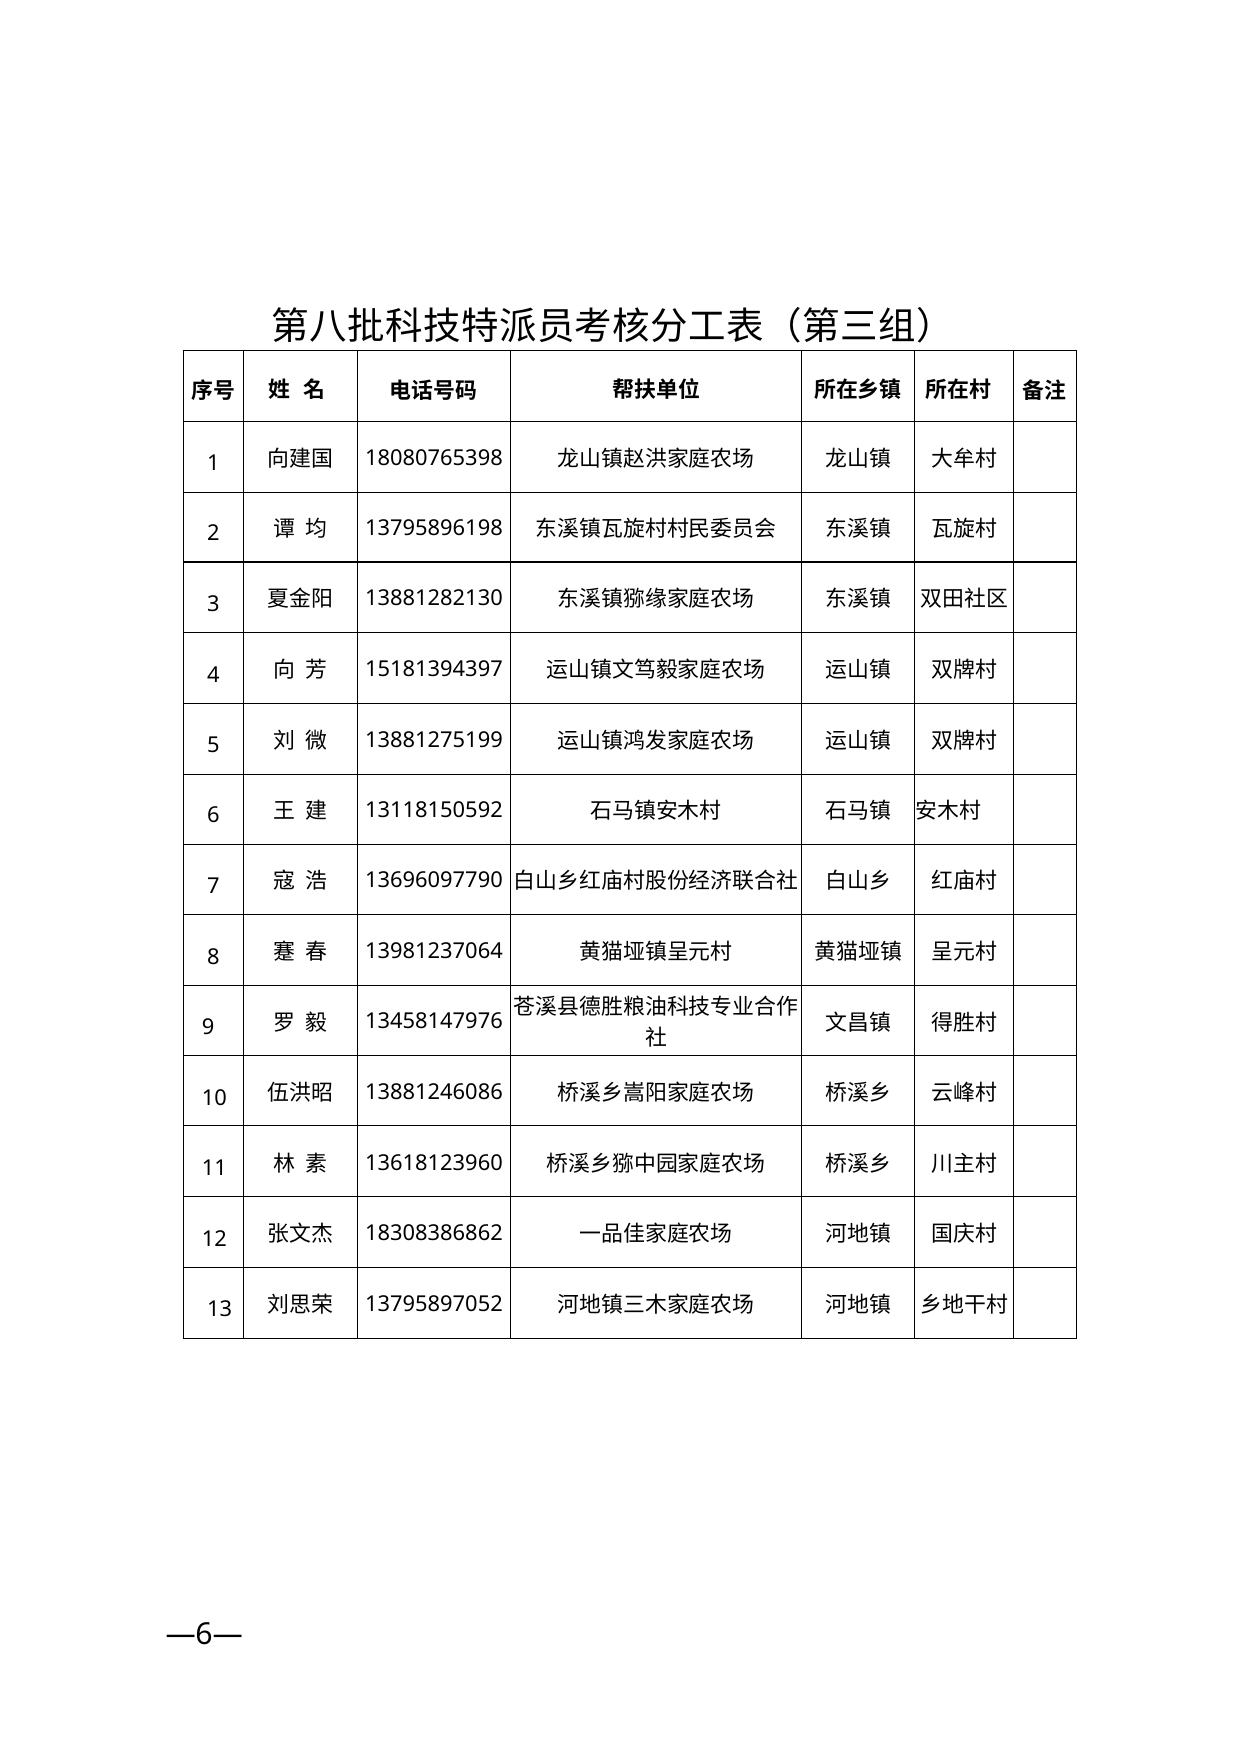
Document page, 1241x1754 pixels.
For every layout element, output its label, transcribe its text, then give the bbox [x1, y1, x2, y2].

table_cell 苍溪县德胜粮油科技专业合作社 [511, 986, 801, 1055]
table_cell 3 [184, 563, 243, 632]
table_cell 寇 浩 [244, 845, 357, 914]
table_cell 桥溪乡 [802, 1056, 914, 1125]
table_cell 双牌村 [915, 704, 1013, 774]
table_cell 林 素 [244, 1126, 357, 1196]
table_cell 双田社区 [915, 563, 1013, 632]
table_header 帮扶单位 [511, 351, 801, 421]
table_header 序号 [184, 351, 243, 421]
table_cell 13795896198 [358, 493, 510, 561]
table_header 所在乡镇 [802, 351, 914, 421]
table_cell 12 [184, 1197, 243, 1267]
table_cell 8 [184, 915, 243, 985]
table_cell 15181394397 [358, 633, 510, 703]
table_cell 13881282130 [358, 563, 510, 632]
table_cell 一品佳家庭农场 [511, 1197, 801, 1267]
table_cell 向 芳 [244, 633, 357, 703]
table_cell 13881275199 [358, 704, 510, 774]
table_cell 国庆村 [915, 1197, 1013, 1267]
table_cell 云峰村 [915, 1056, 1013, 1125]
table_cell 1 [184, 422, 243, 492]
table_cell [1014, 1197, 1076, 1267]
text 第八批科技特派员考核分工表（第三组） [272, 300, 1087, 350]
table_cell 谭 均 [244, 493, 357, 561]
table_cell [1014, 633, 1076, 703]
table_cell 河地镇 [802, 1197, 914, 1267]
table_cell 刘 微 [244, 704, 357, 774]
table_header 电话号码 [358, 351, 510, 421]
table_cell 龙山镇赵洪家庭农场 [511, 422, 801, 492]
table_cell 石马镇 [802, 775, 914, 843]
table_cell 9 [184, 986, 243, 1055]
table_cell 白山乡 [802, 845, 914, 914]
table_cell 东溪镇瓦旋村村民委员会 [511, 493, 801, 561]
table_cell 河地镇 [802, 1268, 914, 1338]
table_cell 蹇 春 [244, 915, 357, 985]
table_cell 呈元村 [915, 915, 1013, 985]
table_cell 13 [184, 1268, 243, 1338]
table_cell 桥溪乡 [802, 1126, 914, 1196]
table_cell 13696097790 [358, 845, 510, 914]
table_cell [1014, 1056, 1076, 1125]
table_cell 运山镇 [802, 704, 914, 774]
table_cell 13881246086 [358, 1056, 510, 1125]
table_cell [1014, 563, 1076, 632]
table_cell 罗 毅 [244, 986, 357, 1055]
table_cell 河地镇三木家庭农场 [511, 1268, 801, 1338]
table_cell 刘思荣 [244, 1268, 357, 1338]
table_cell 东溪镇 [802, 563, 914, 632]
table_header 备注 [1014, 351, 1076, 421]
table_cell 13458147976 [358, 986, 510, 1055]
table_cell 瓦旋村 [915, 493, 1013, 561]
table_cell 大牟村 [915, 422, 1013, 492]
table_cell 11 [184, 1126, 243, 1196]
table_cell 石马镇安木村 [511, 775, 801, 843]
table_cell 4 [184, 633, 243, 703]
table_cell 桥溪乡嵩阳家庭农场 [511, 1056, 801, 1125]
table_header 所在村 [915, 351, 1013, 421]
table_cell 6 [184, 775, 243, 843]
table_cell 王 建 [244, 775, 357, 843]
table_cell [1014, 1268, 1076, 1338]
table_cell 龙山镇 [802, 422, 914, 492]
table_cell 伍洪昭 [244, 1056, 357, 1125]
table_cell 10 [184, 1056, 243, 1125]
table_cell 乡地干村 [915, 1268, 1013, 1338]
table_cell 东溪镇猕缘家庭农场 [511, 563, 801, 632]
table_cell [1014, 493, 1076, 561]
table_cell 7 [184, 845, 243, 914]
table_cell 2 [184, 493, 243, 561]
table_cell 川主村 [915, 1126, 1013, 1196]
table_cell 桥溪乡猕中园家庭农场 [511, 1126, 801, 1196]
table_cell 18308386862 [358, 1197, 510, 1267]
table_cell 双牌村 [915, 633, 1013, 703]
table_cell 13981237064 [358, 915, 510, 985]
table_cell 13618123960 [358, 1126, 510, 1196]
table_cell 东溪镇 [802, 493, 914, 561]
table_cell [1014, 986, 1076, 1055]
table_cell [1014, 1126, 1076, 1196]
table_cell 运山镇 [802, 633, 914, 703]
table_cell 向建国 [244, 422, 357, 492]
table_cell 张文杰 [244, 1197, 357, 1267]
table_cell 文昌镇 [802, 986, 914, 1055]
table_cell 白山乡红庙村股份经济联合社 [511, 845, 801, 914]
table_header 姓 名 [244, 351, 357, 421]
table_cell 夏金阳 [244, 563, 357, 632]
table_cell [1014, 704, 1076, 774]
table_cell [1014, 775, 1076, 843]
table_cell 黄猫垭镇呈元村 [511, 915, 801, 985]
table_cell [1014, 422, 1076, 492]
table_cell [1014, 845, 1076, 914]
table_cell [1014, 915, 1076, 985]
table_cell 13118150592 [358, 775, 510, 843]
table_cell 红庙村 [915, 845, 1013, 914]
table_cell 得胜村 [915, 986, 1013, 1055]
table_cell 黄猫垭镇 [802, 915, 914, 985]
table_cell 5 [184, 704, 243, 774]
table_cell 18080765398 [358, 422, 510, 492]
table_cell 运山镇鸿发家庭农场 [511, 704, 801, 774]
table_cell 运山镇文笃毅家庭农场 [511, 633, 801, 703]
table_cell 安木村 [915, 775, 1013, 843]
table_cell 13795897052 [358, 1268, 510, 1338]
